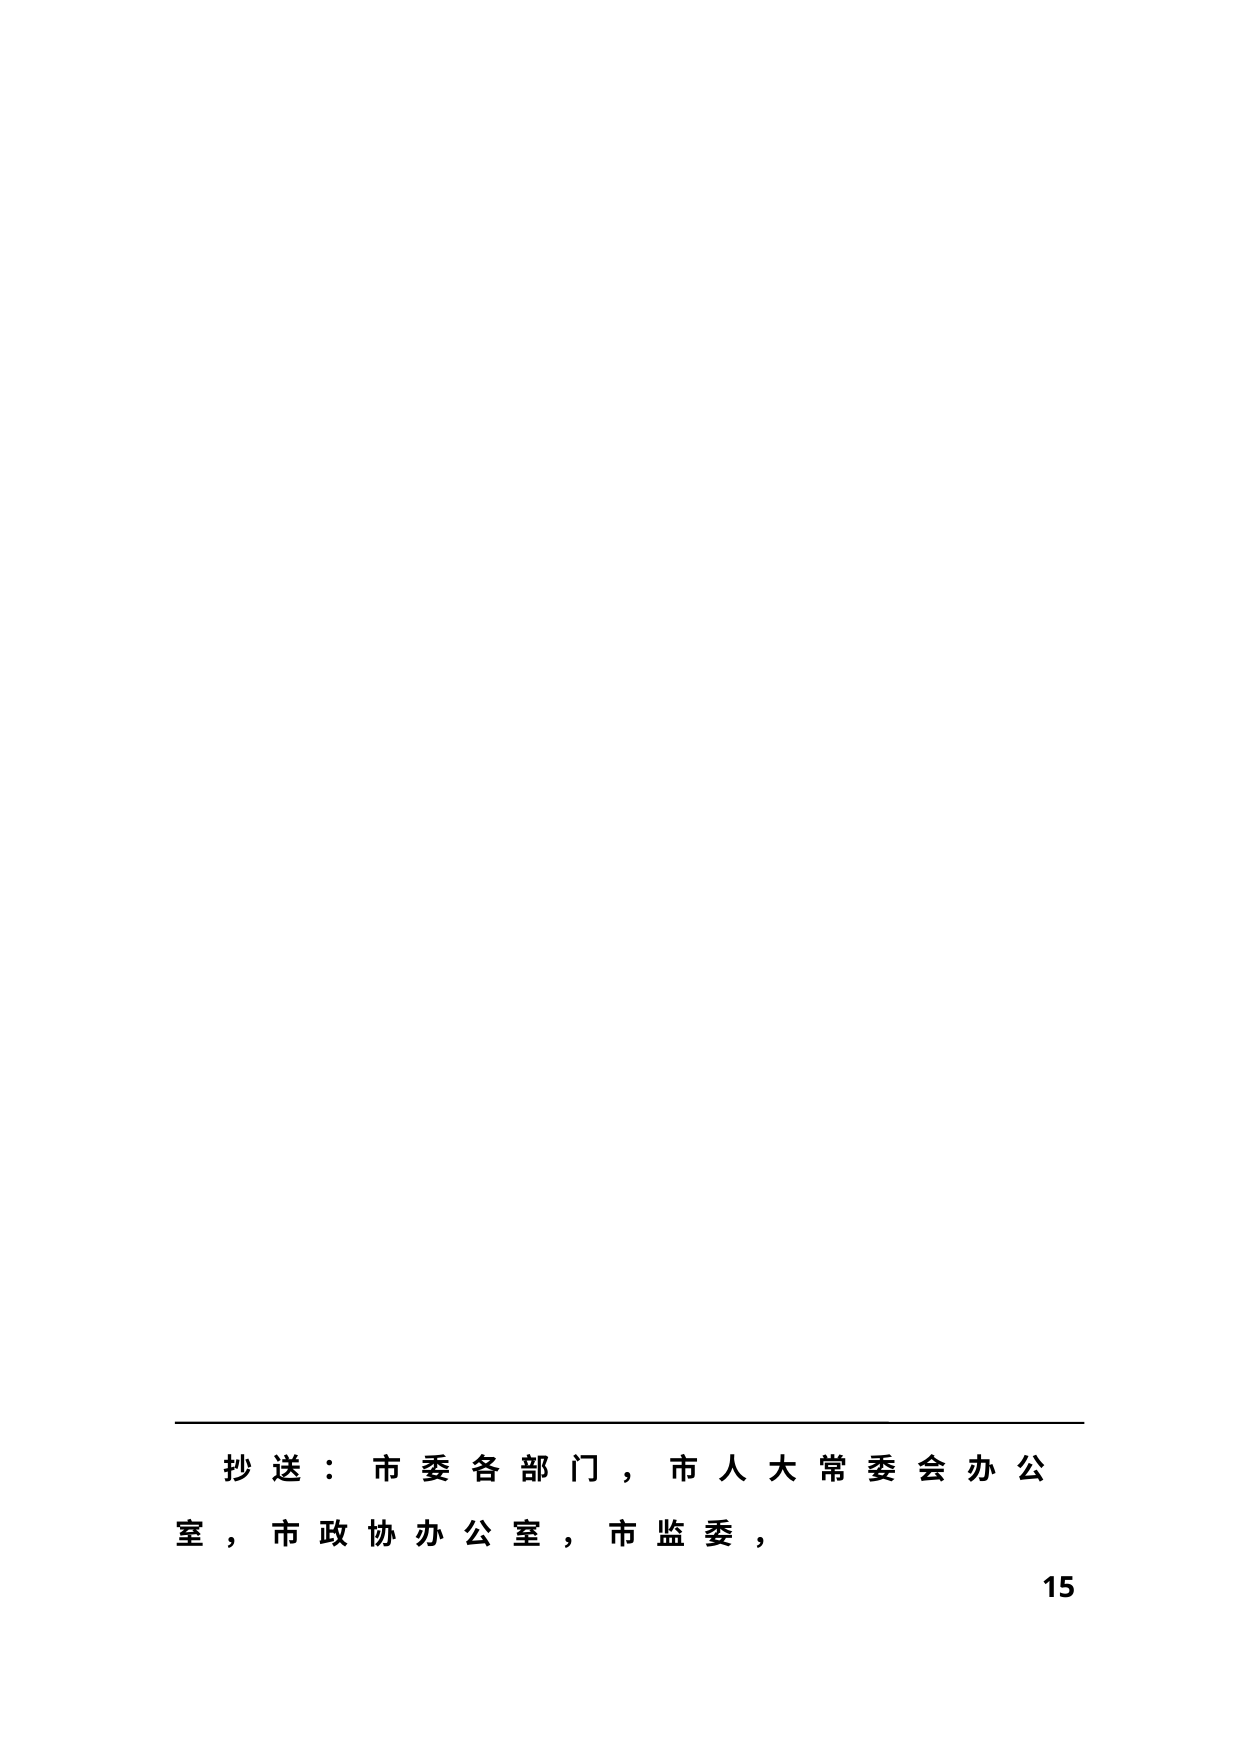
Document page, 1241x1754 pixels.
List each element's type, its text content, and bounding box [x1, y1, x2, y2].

text 抄送：市委各部门，市人大常委会办公室，市政协办公室，市监委， [175, 1434, 1065, 1564]
